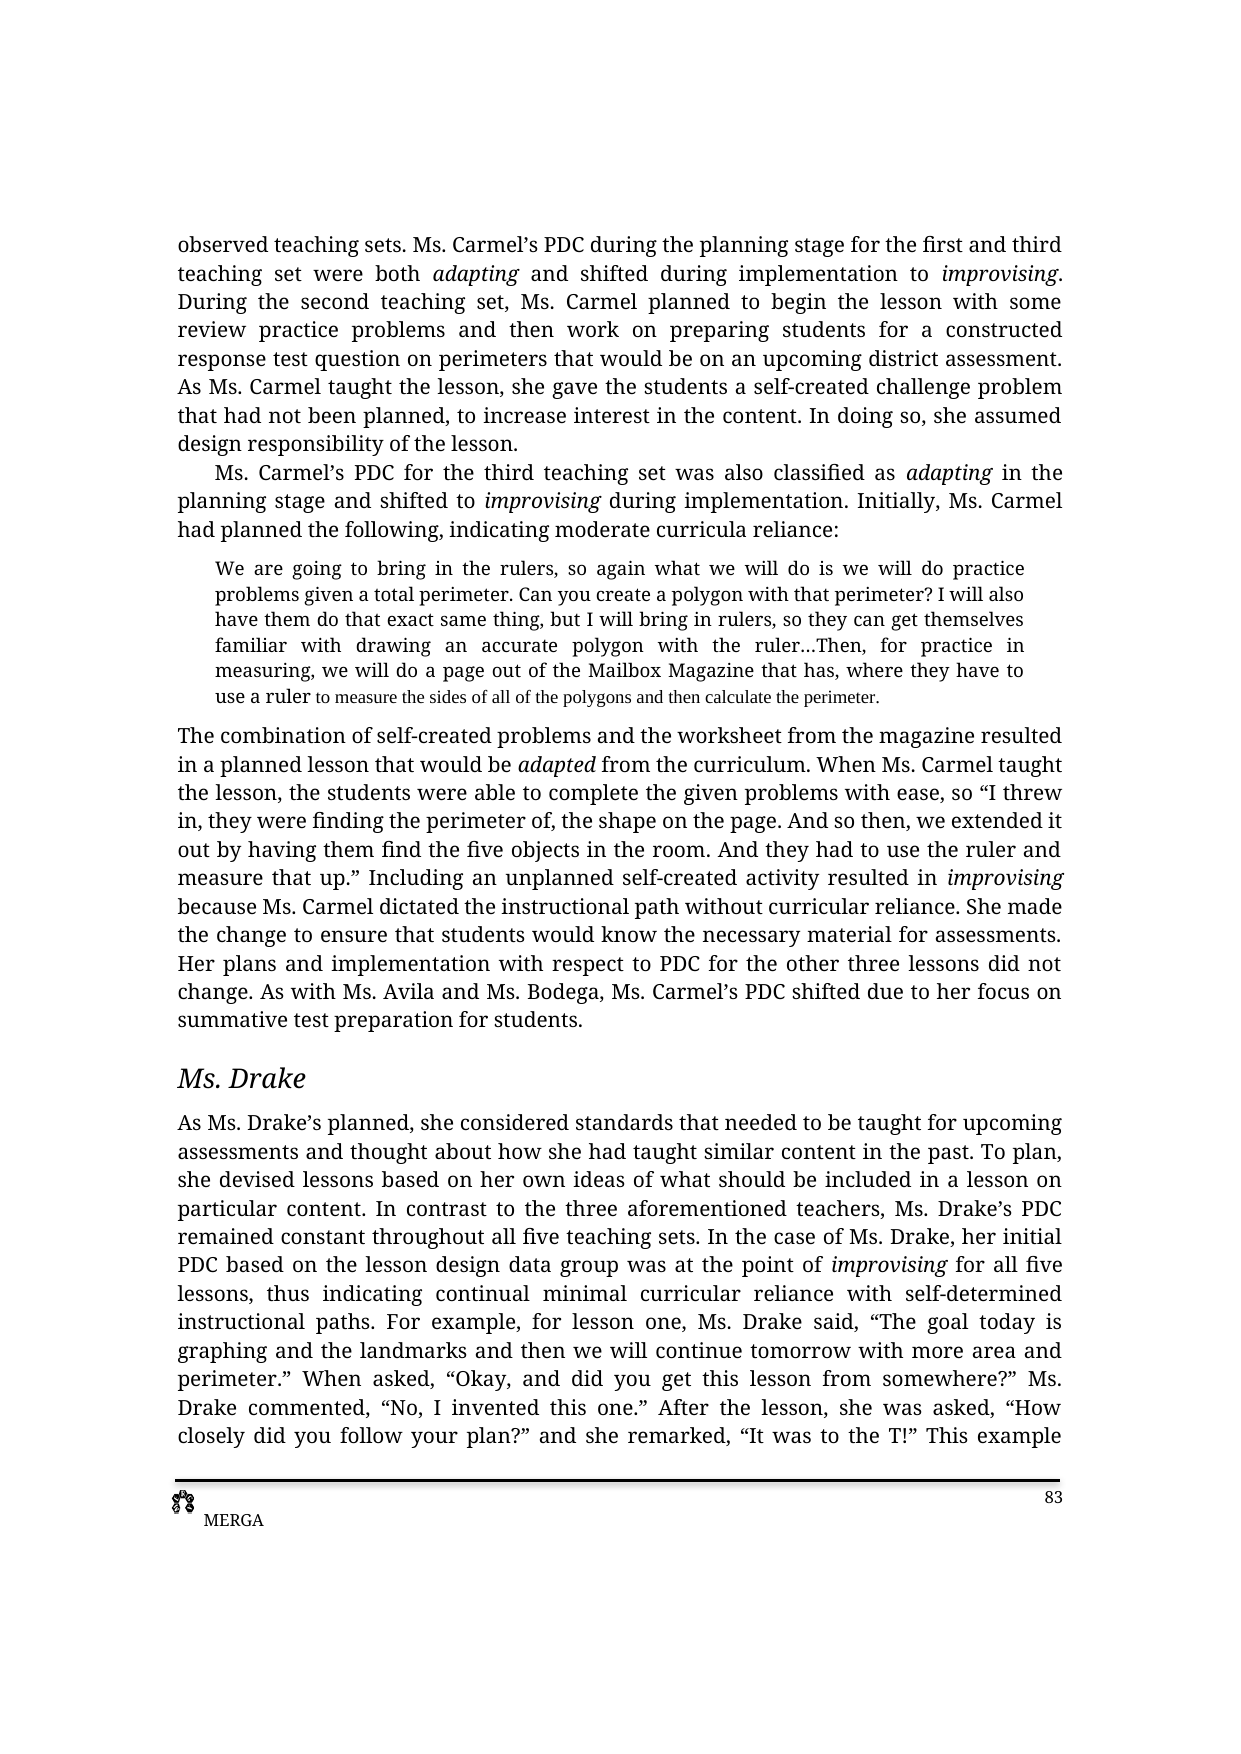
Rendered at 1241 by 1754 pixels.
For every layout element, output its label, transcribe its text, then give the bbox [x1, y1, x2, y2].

text We are going to bring in the rulers, so again what we will do is we will do practice problems given a total perimeter. Can you create a polygon with that perimeter? I will also have them do that exact same thing, but I will bring in rulers, so they can get themselves familiar with drawing an accurate polygon with the ruler…Then, for practice in measuring, we will do a page out of the Mailbox Magazine that has, where they have to use a ruler to measure the sides of all of the polygons and then calculate the perimeter. [215, 556, 1026, 709]
subtitle Ms. Drake [177, 1059, 1063, 1096]
picture [170, 1490, 195, 1514]
text The combination of self-created problems and the worksheet from the magazine resulted in a planned lesson that would be adapted from the curriculum. When Ms. Carmel taught the lesson, the students were able to complete the given problems with ease, so “I threw in, they were finding the perimeter of, the shape on the page. And so then, we extended it out by having them find the five objects in the room. And they had to use the ruler and measure that up.” Including an unplanned self-created activity resulted in improvising because Ms. Carmel dictated the instructional path without curricular reliance. She made the change to ensure that students would know the necessary material for assessments. Her plans and implementation with respect to PDC for the other three lessons did not change. As with Ms. Avila and Ms. Bodega, Ms. Carmel’s PDC shifted due to her focus on summative test preparation for students. [177, 721, 1063, 1034]
text Ms. Carmel’s PDC for the third teaching set was also classified as adapting in the planning stage and shifted to improvising during implementation. Initially, Ms. Carmel had planned the following, indicating moderate curricula reliance: [177, 458, 1063, 543]
